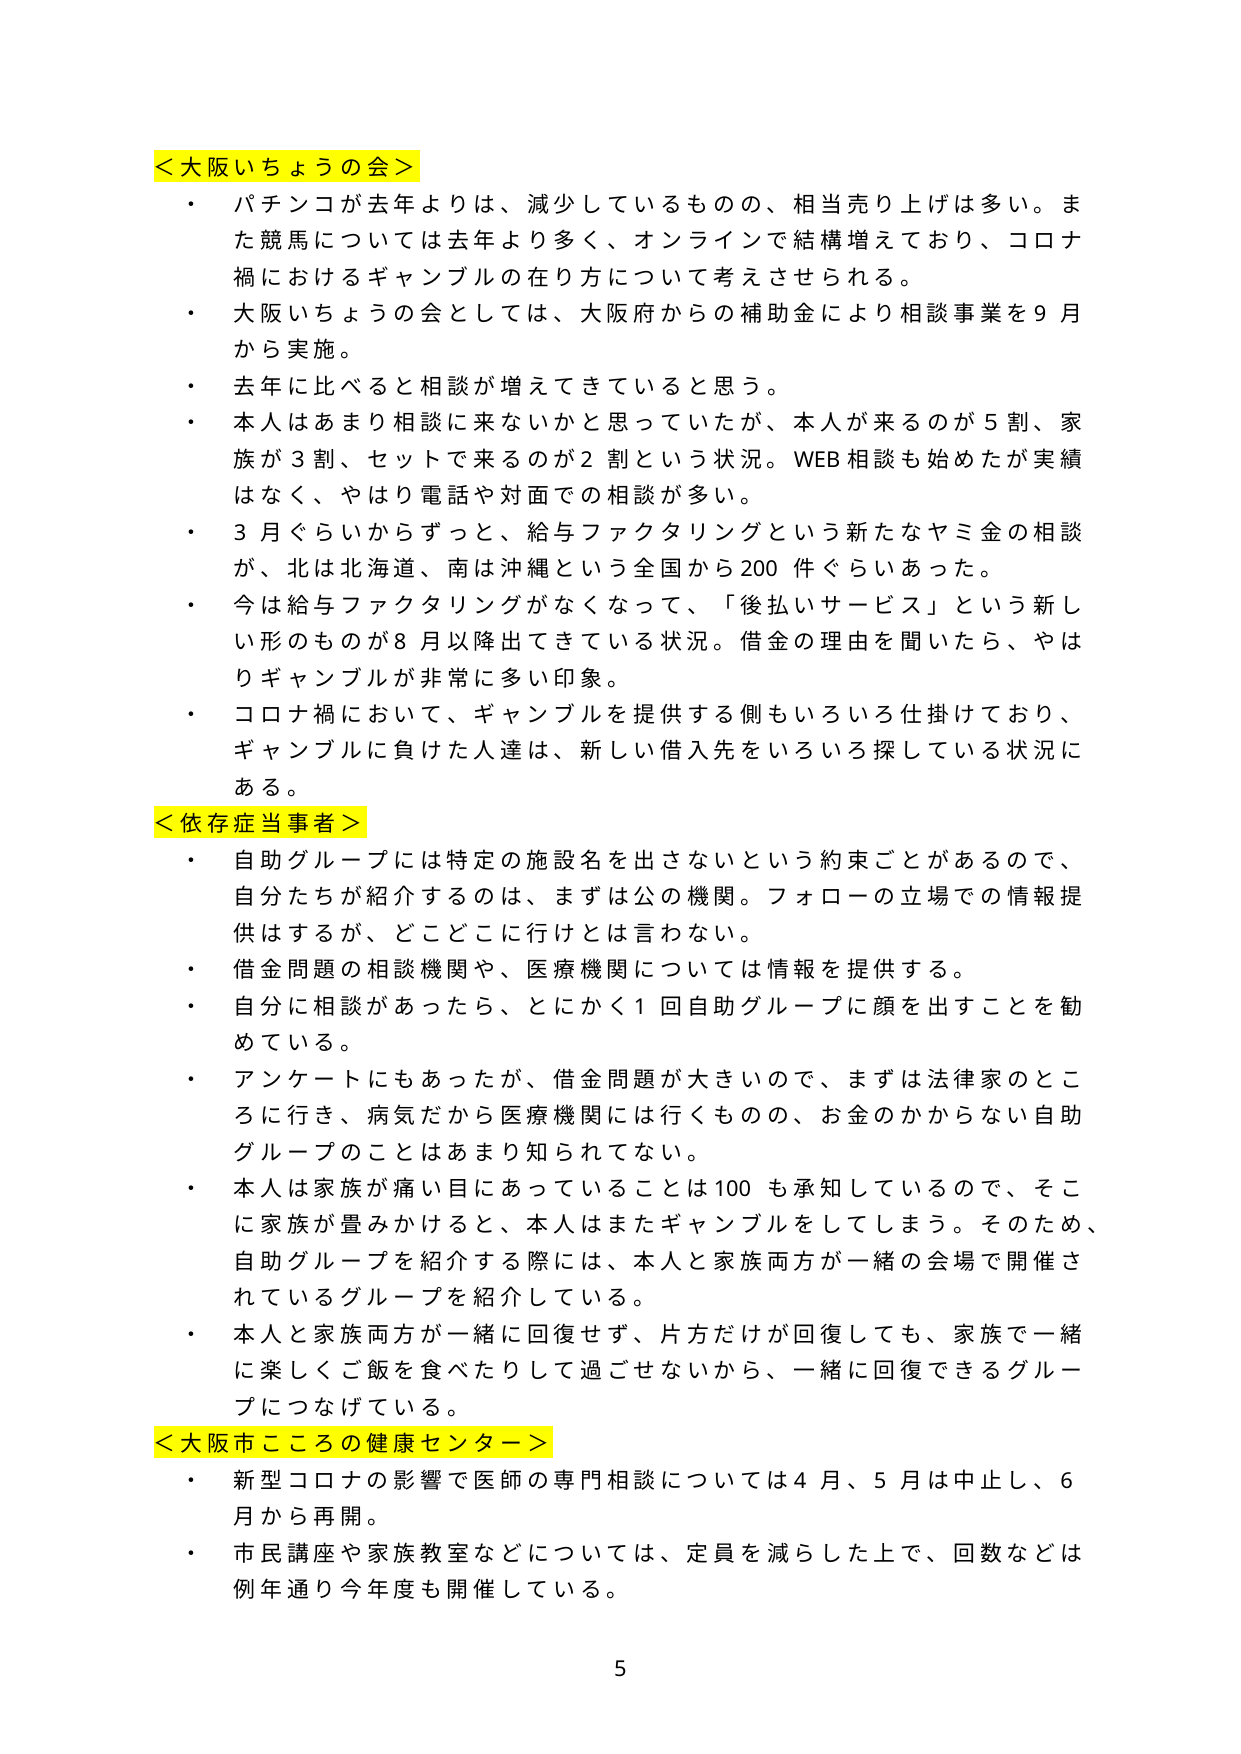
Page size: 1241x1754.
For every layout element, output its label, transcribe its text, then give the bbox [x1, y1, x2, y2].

text ＜大阪市こころの健康センター＞ [153, 1424, 1087, 1460]
list アンケートにもあったが、借金問題が大きいので、まずは法律家のところに行き、病気だから医療機関には行くものの、お金のかからない自助グループのことはあまり知られてない。 [177, 1059, 1087, 1169]
list 自分に相談があったら、とにかく1回自助グループに顔を出すことを勧めている。 [177, 986, 1087, 1059]
list 借金問題の相談機関や、医療機関については情報を提供する。 [177, 950, 1087, 986]
text ＜依存症当事者＞ [153, 804, 1087, 841]
list 大阪いちょうの会としては、大阪府からの補助金により相談事業を9月から実施。 [177, 294, 1087, 367]
list 今は給与ファクタリングがなくなって、「後払いサービス」という新しい形のものが8月以降出てきている状況。借金の理由を聞いたら、やはりギャンブルが非常に多い印象。 [177, 585, 1087, 695]
list 新型コロナの影響で医師の専門相談については4月、5月は中止し、6月から再開。 [177, 1460, 1087, 1533]
list 3月ぐらいからずっと、給与ファクタリングという新たなヤミ金の相談が、北は北海道、南は沖縄という全国から200件ぐらいあった。 [177, 512, 1087, 585]
list 市民講座や家族教室などについては、定員を減らした上で、回数などは例年通り今年度も開催している。 [177, 1533, 1087, 1606]
list 自助グループには特定の施設名を出さないという約束ごとがあるので、自分たちが紹介するのは、まずは公の機関。フォローの立場での情報提供はするが、どこどこに行けとは言わない。 [177, 841, 1087, 950]
text ＜大阪いちょうの会＞ [153, 148, 1087, 184]
list 本人と家族両方が一緒に回復せず、片方だけが回復しても、家族で一緒に楽しくご飯を食べたりして過ごせないから、一緒に回復できるグループにつなげている。 [177, 1314, 1087, 1424]
list コロナ禍において、ギャンブルを提供する側もいろいろ仕掛けており、ギャンブルに負けた人達は、新しい借入先をいろいろ探している状況にある。 [177, 695, 1087, 804]
list 本人はあまり相談に来ないかと思っていたが、本人が来るのが５割、家族が３割、セットで来るのが2割という状況。WEB相談も始めたが実績はなく、やはり電話や対面での相談が多い。 [177, 403, 1087, 512]
list パチンコが去年よりは、減少しているものの、相当売り上げは多い。また競馬については去年より多く、オンラインで結構増えており、コロナ禍におけるギャンブルの在り方について考えさせられる。 [177, 184, 1087, 294]
list 去年に比べると相談が増えてきていると思う。 [177, 367, 1087, 403]
list 本人は家族が痛い目にあっていることは100も承知しているので、そこに家族が畳みかけると、本人はまたギャンブルをしてしまう。そのため、自助グループを紹介する際には、本人と家族両方が一緒の会場で開催されているグループを紹介している。 [177, 1169, 1087, 1314]
